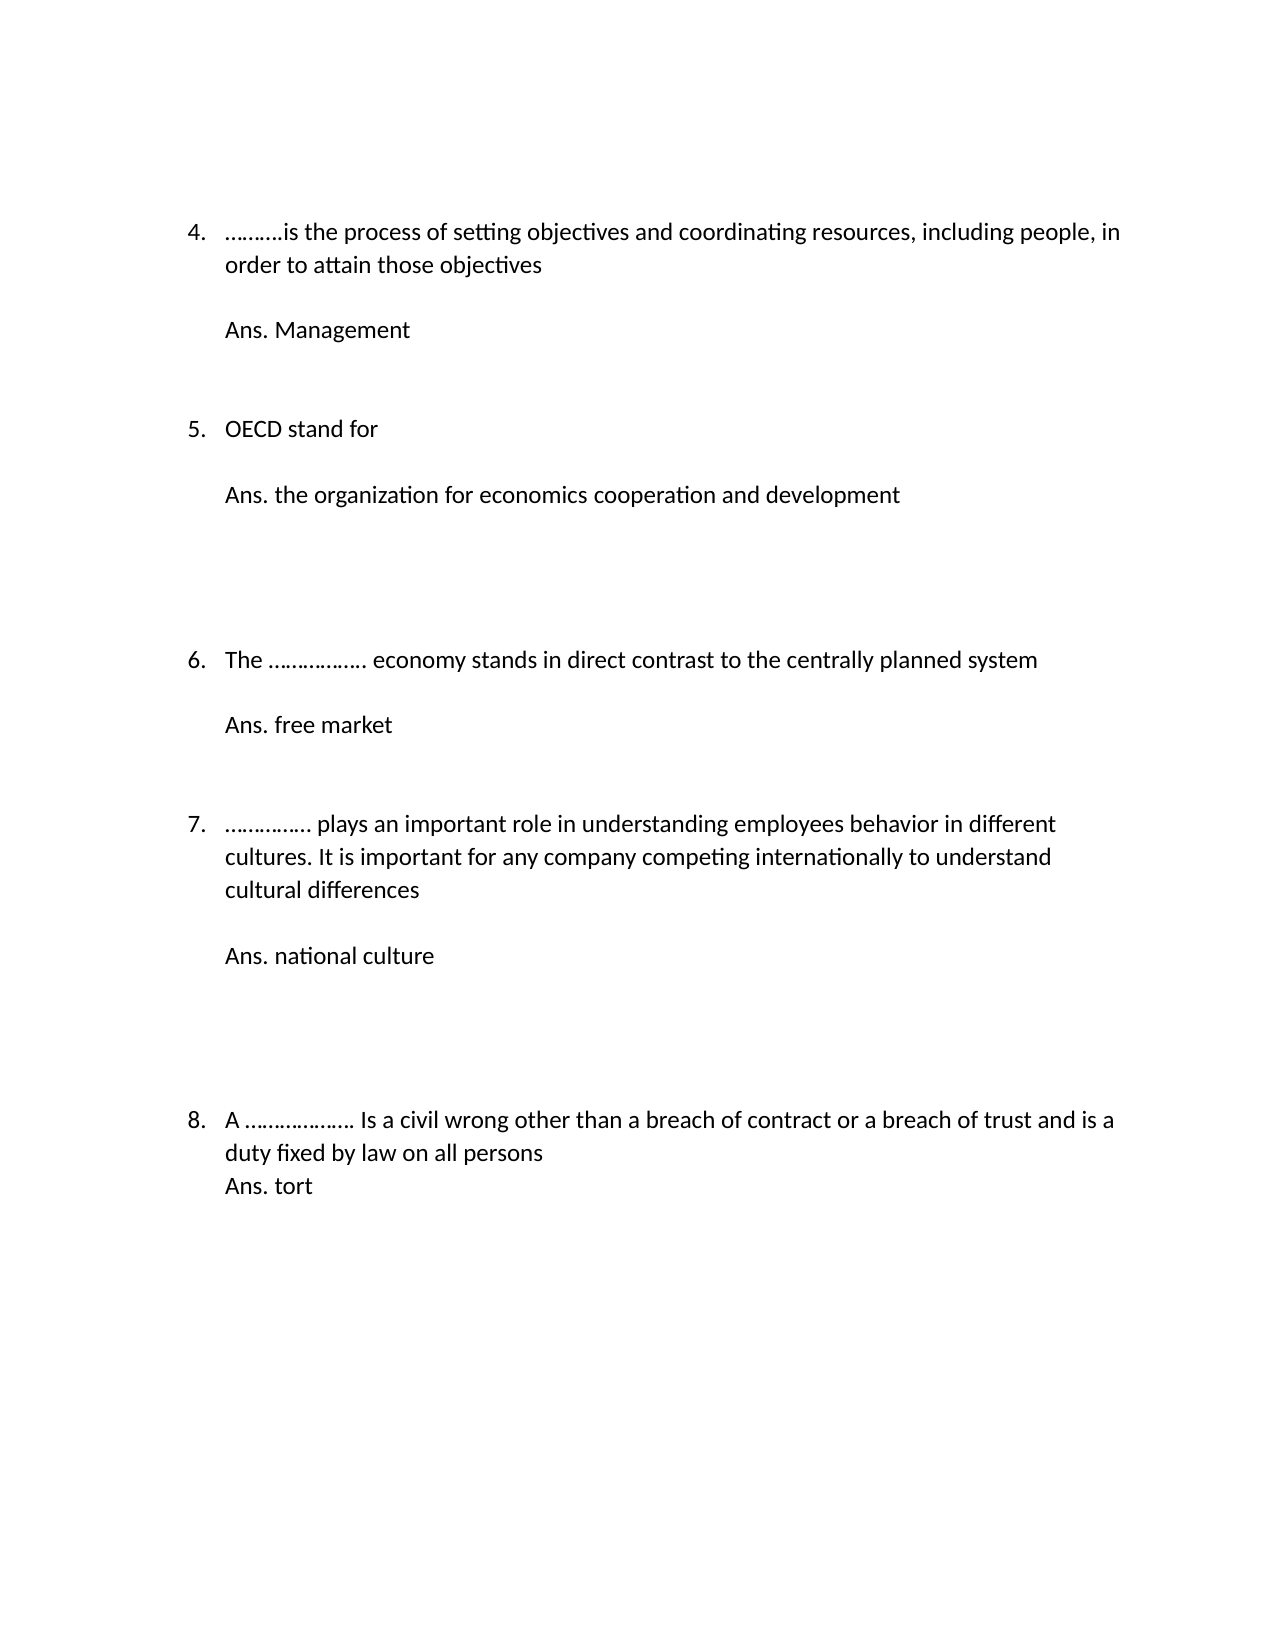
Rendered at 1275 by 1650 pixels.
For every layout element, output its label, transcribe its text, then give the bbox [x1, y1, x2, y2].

list The …………….. economy stands in direct contrast to the centrally planned system [187, 644, 1125, 674]
list Ans. the organization for economics cooperation and development [225, 479, 1125, 510]
list …………… plays an important role in understanding employees behavior in different cultures. It is important for any company competing internationally to understand cultural differences [187, 808, 1125, 905]
list Ans. free market [225, 709, 1125, 740]
list Ans. Management [225, 314, 1125, 345]
list Ans. national culture [225, 940, 1125, 971]
list ……….is the process of setting objectives and coordinating resources, including people, in order to attain those objectives [187, 216, 1125, 279]
list A ………………. Is a civil wrong other than a breach of contract or a breach of trust and is a duty fixed by law on all persons [187, 1104, 1125, 1168]
list OECD stand for [187, 413, 1125, 444]
list Ans. tort [225, 1170, 1125, 1201]
